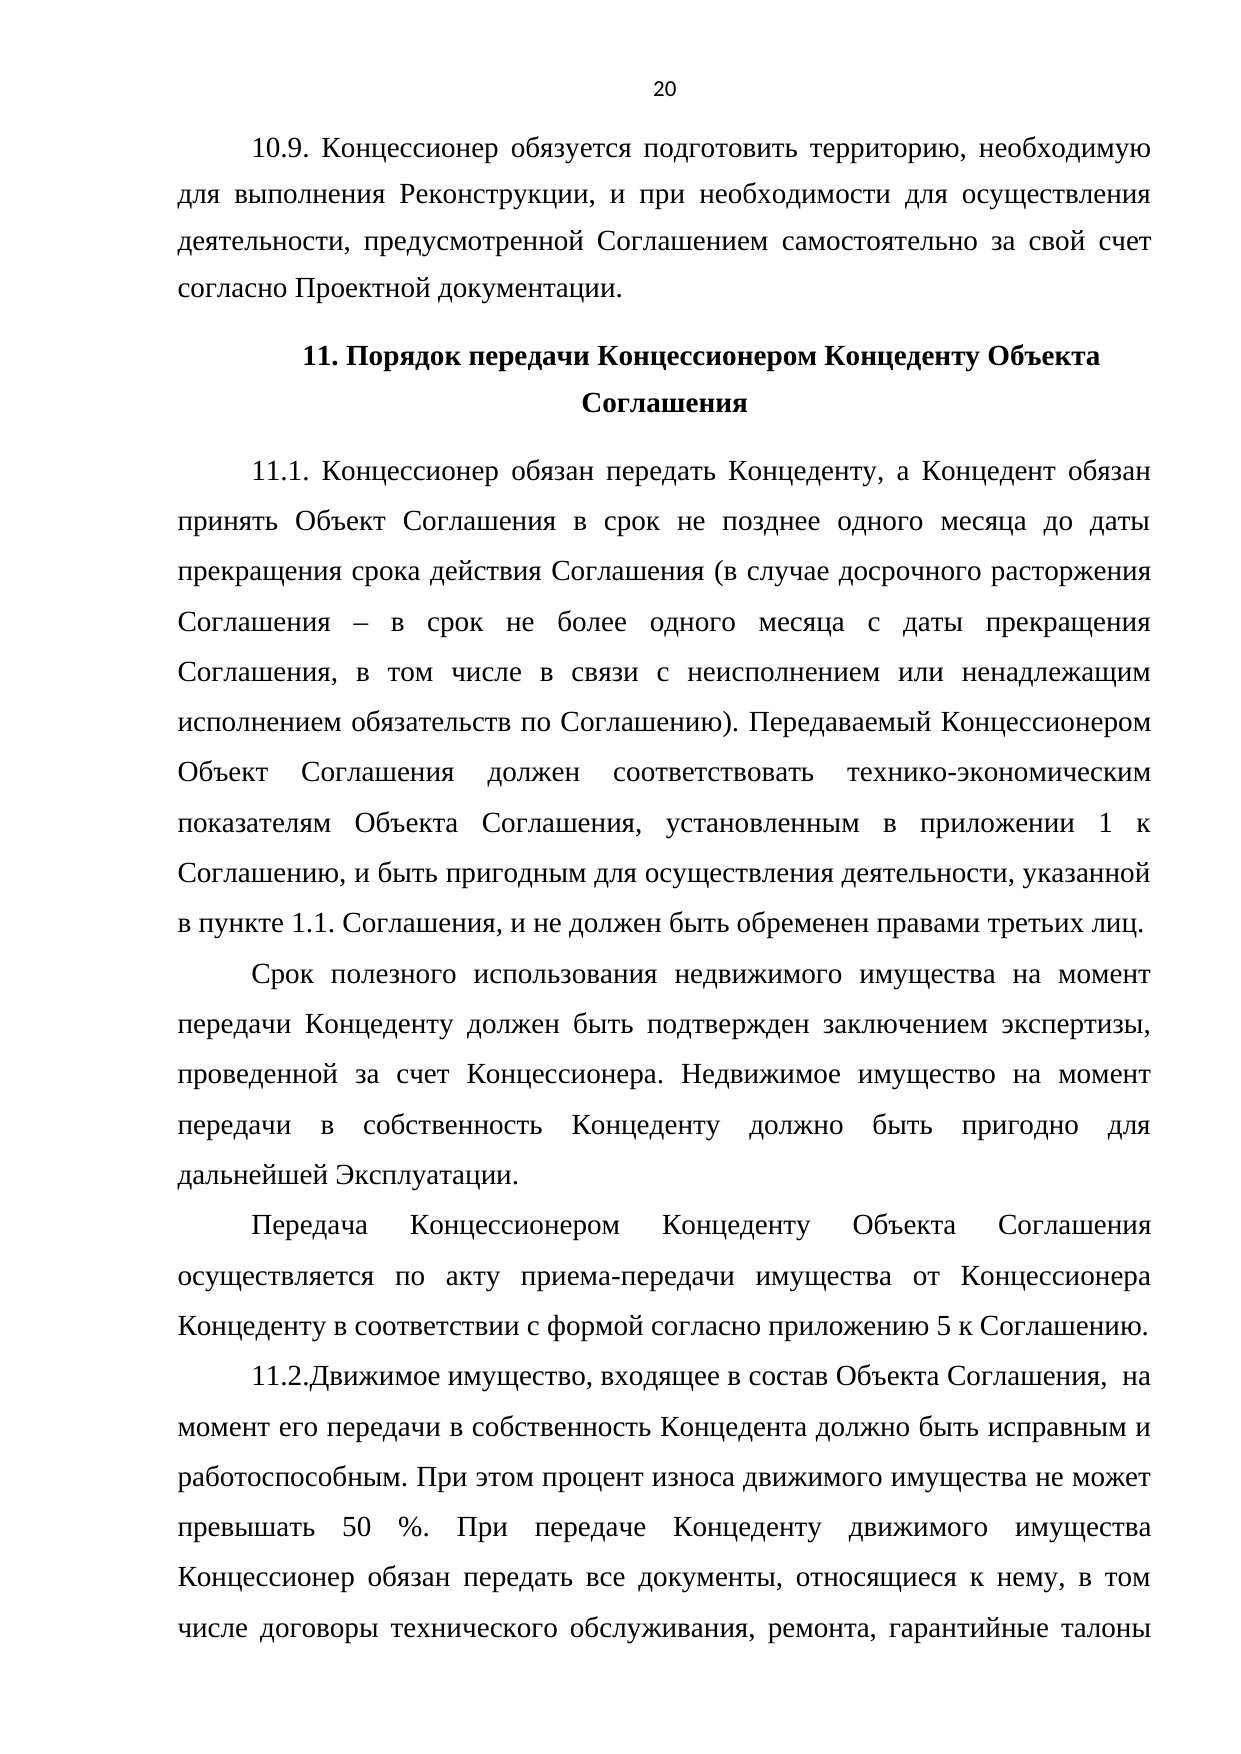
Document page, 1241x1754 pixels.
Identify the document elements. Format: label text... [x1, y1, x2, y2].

text Передача Концессионером Концеденту Объекта Соглашения осуществляется по акту приема-передачи имущества от Концессионера Концеденту в соответствии с формой согласно приложению 5 к Соглашению. [177, 1207, 1152, 1342]
text 11.1. Концессионер обязан передать Концеденту, а Концедент обязан принять Объект Соглашения в срок не позднее одного месяца до даты прекращения срока действия Соглашения (в случае досрочного расторжения Соглашения – в срок не более одного месяца с даты прекращения Соглашения, в том числе в связи с неисполнением или ненадлежащим исполнением обязательств по Соглашению). Передаваемый Концессионером Объект Соглашения должен соответствовать технико-экономическим показателям Объекта Соглашения, установленным в приложении 1 к Соглашению, и быть пригодным для осуществления деятельности, указанной в пункте 1.1. Соглашения, и не должен быть обременен правами третьих лиц. [177, 453, 1152, 939]
text 10.9. Концессионер обязуется подготовить территорию, необходимую для выполнения Реконструкции, и при необходимости для осуществления деятельности, предусмотренной Соглашением самостоятельно за свой счет согласно Проектной документации. [177, 130, 1152, 304]
text Срок полезного использования недвижимого имущества на момент передачи Концеденту должен быть подтвержден заключением экспертизы, проведенной за счет Концессионера. Недвижимое имущество на момент передачи в собственность Концеденту должно быть пригодно для дальнейшей Эксплуатации. [177, 956, 1152, 1191]
text 11. Порядок передачи Концессионером Концеденту Объекта Соглашения [177, 338, 1152, 418]
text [177, 1358, 1152, 1643]
